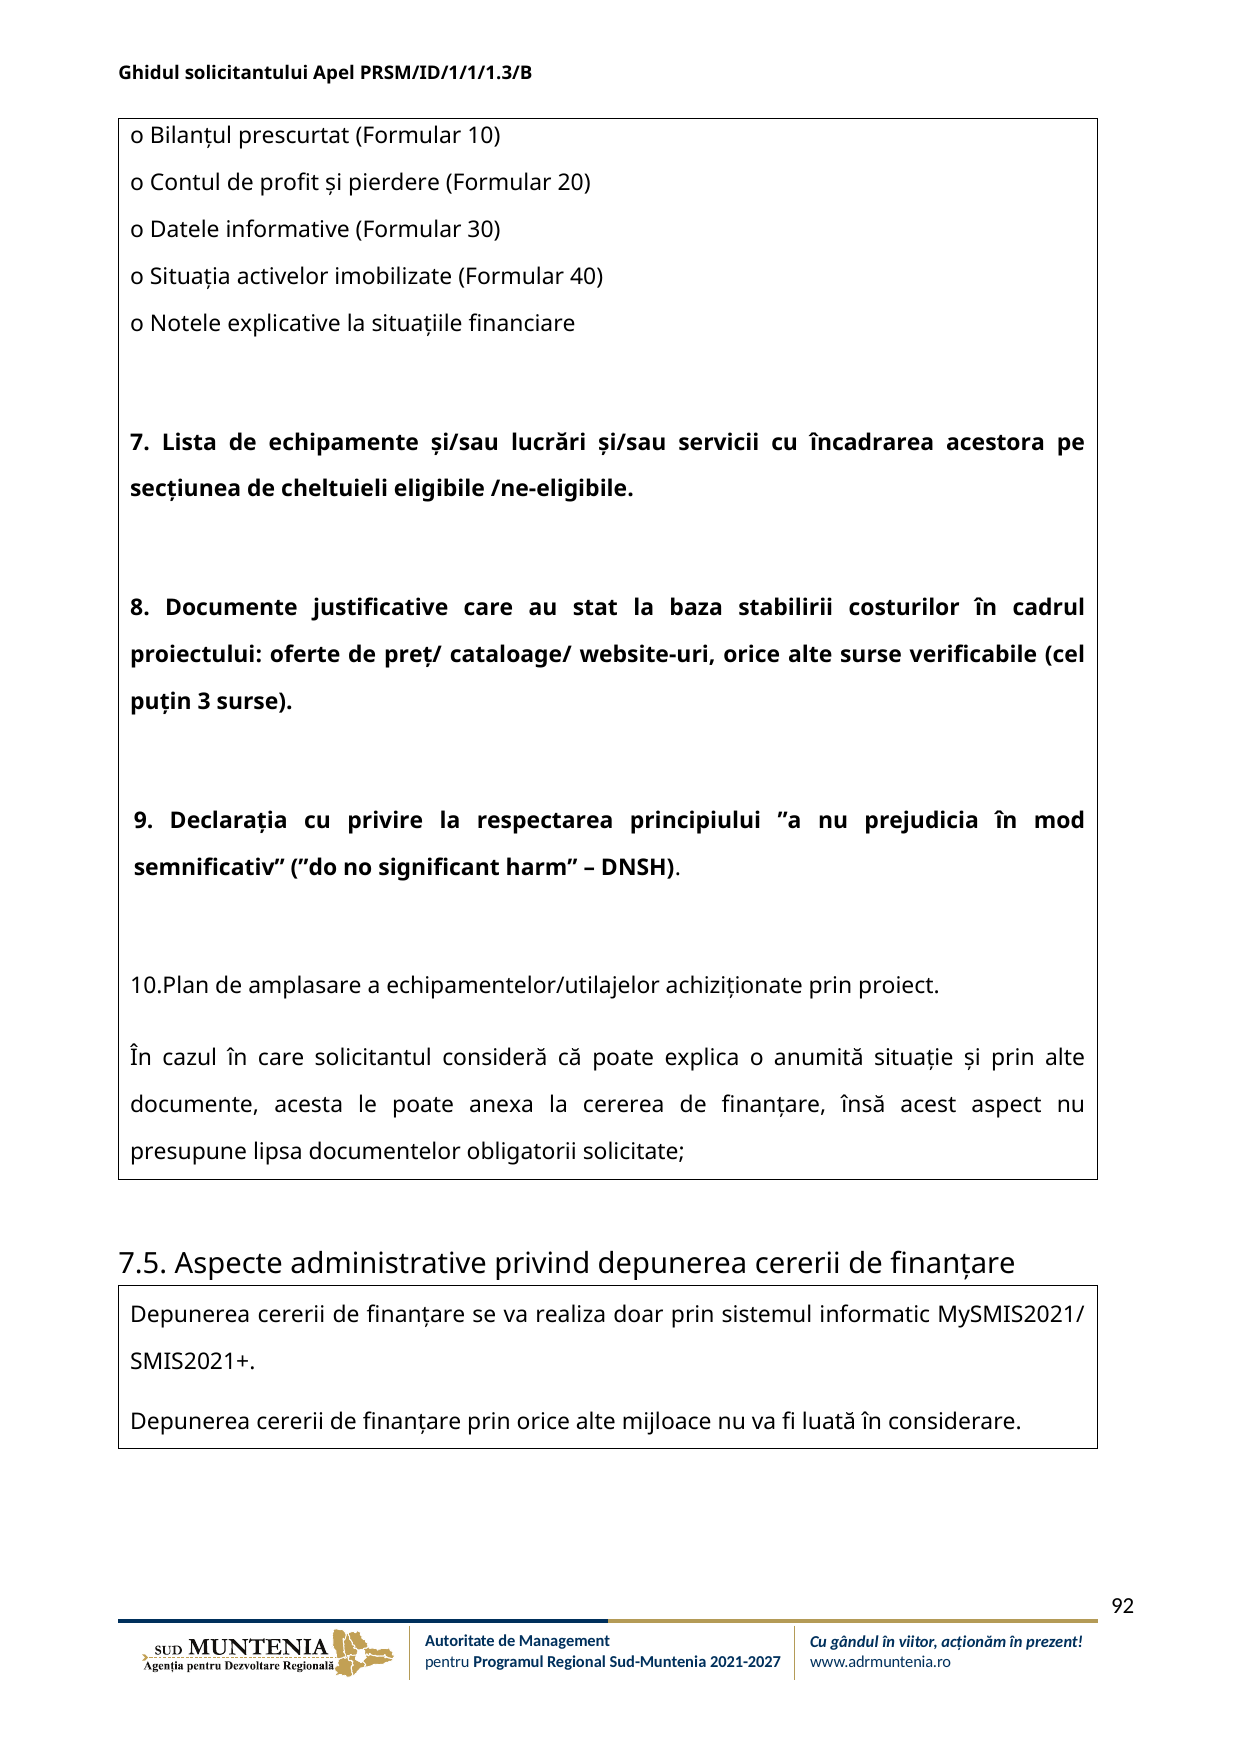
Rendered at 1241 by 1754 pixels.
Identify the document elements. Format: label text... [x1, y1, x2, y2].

subtitle 7.5. Aspecte administrative privind depunerea cererii de finanțare [118, 1242, 1134, 1282]
table_header Depunerea cererii de finanțare se va realiza doar prin sistemul informatic MySMIS2021/ SMIS2021+. Depunerea cererii de finanțare prin orice alte mijloace nu va fi luată în considerare. [119, 1286, 1097, 1448]
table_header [119, 119, 1097, 1179]
